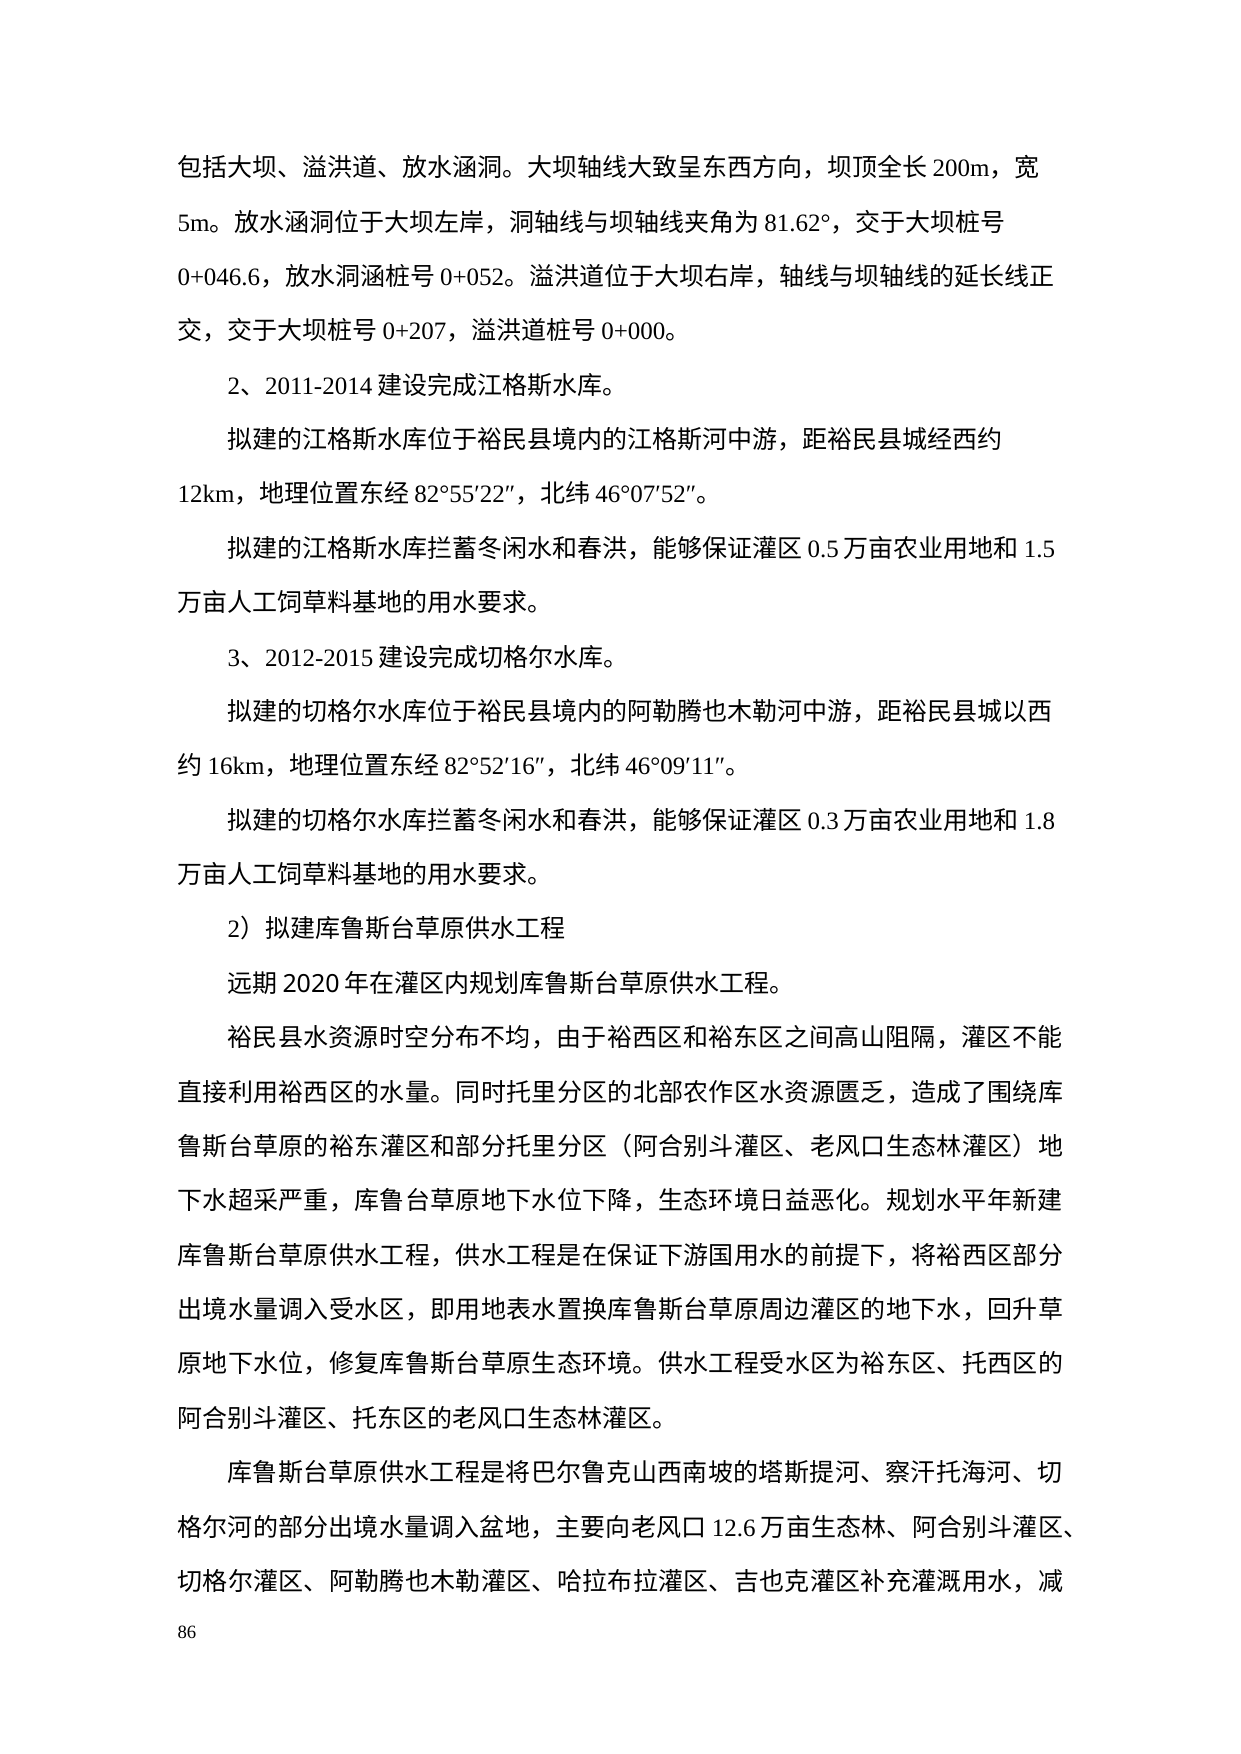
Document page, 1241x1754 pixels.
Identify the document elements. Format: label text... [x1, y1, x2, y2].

text 拟建的江格斯水库拦蓄冬闲水和春洪，能够保证灌区0.5万亩农业用地和1.5万亩人工饲草料基地的用水要求。 [177, 528, 1063, 619]
text 3、2012-2015建设完成切格尔水库。 [177, 637, 1063, 673]
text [177, 148, 1063, 347]
text 拟建的切格尔水库位于裕民县境内的阿勒腾也木勒河中游，距裕民县城以西约16km，地理位置东经82°52′16″，北纬46°09′11″。 [177, 691, 1063, 782]
text 裕民县水资源时空分布不均，由于裕西区和裕东区之间高山阻隔，灌区不能直接利用裕西区的水量。同时托里分区的北部农作区水资源匮乏，造成了围绕库鲁斯台草原的裕东灌区和部分托里分区（阿合别斗灌区、老风口生态林灌区）地下水超采严重，库鲁台草原地下水位下降，生态环境日益恶化。规划水平年新建库鲁斯台草原供水工程，供水工程是在保证下游国用水的前提下，将裕西区部分出境水量调入受水区，即用地表水置换库鲁斯台草原周边灌区的地下水，回升草原地下水位，修复库鲁斯台草原生态环境。供水工程受水区为裕东区、托西区的阿合别斗灌区、托东区的老风口生态林灌区。 [177, 1018, 1063, 1434]
text 2、2011-2014建设完成江格斯水库。 [177, 365, 1063, 401]
text 2）拟建库鲁斯台草原供水工程 [177, 909, 1063, 945]
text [177, 1453, 1063, 1598]
text 远期2020年在灌区内规划库鲁斯台草原供水工程。 [177, 963, 1063, 999]
text 拟建的切格尔水库拦蓄冬闲水和春洪，能够保证灌区0.3万亩农业用地和1.8万亩人工饲草料基地的用水要求。 [177, 800, 1063, 891]
text 拟建的江格斯水库位于裕民县境内的江格斯河中游，距裕民县城经西约12km，地理位置东经82°55′22″，北纬46°07′52″。 [177, 419, 1063, 510]
